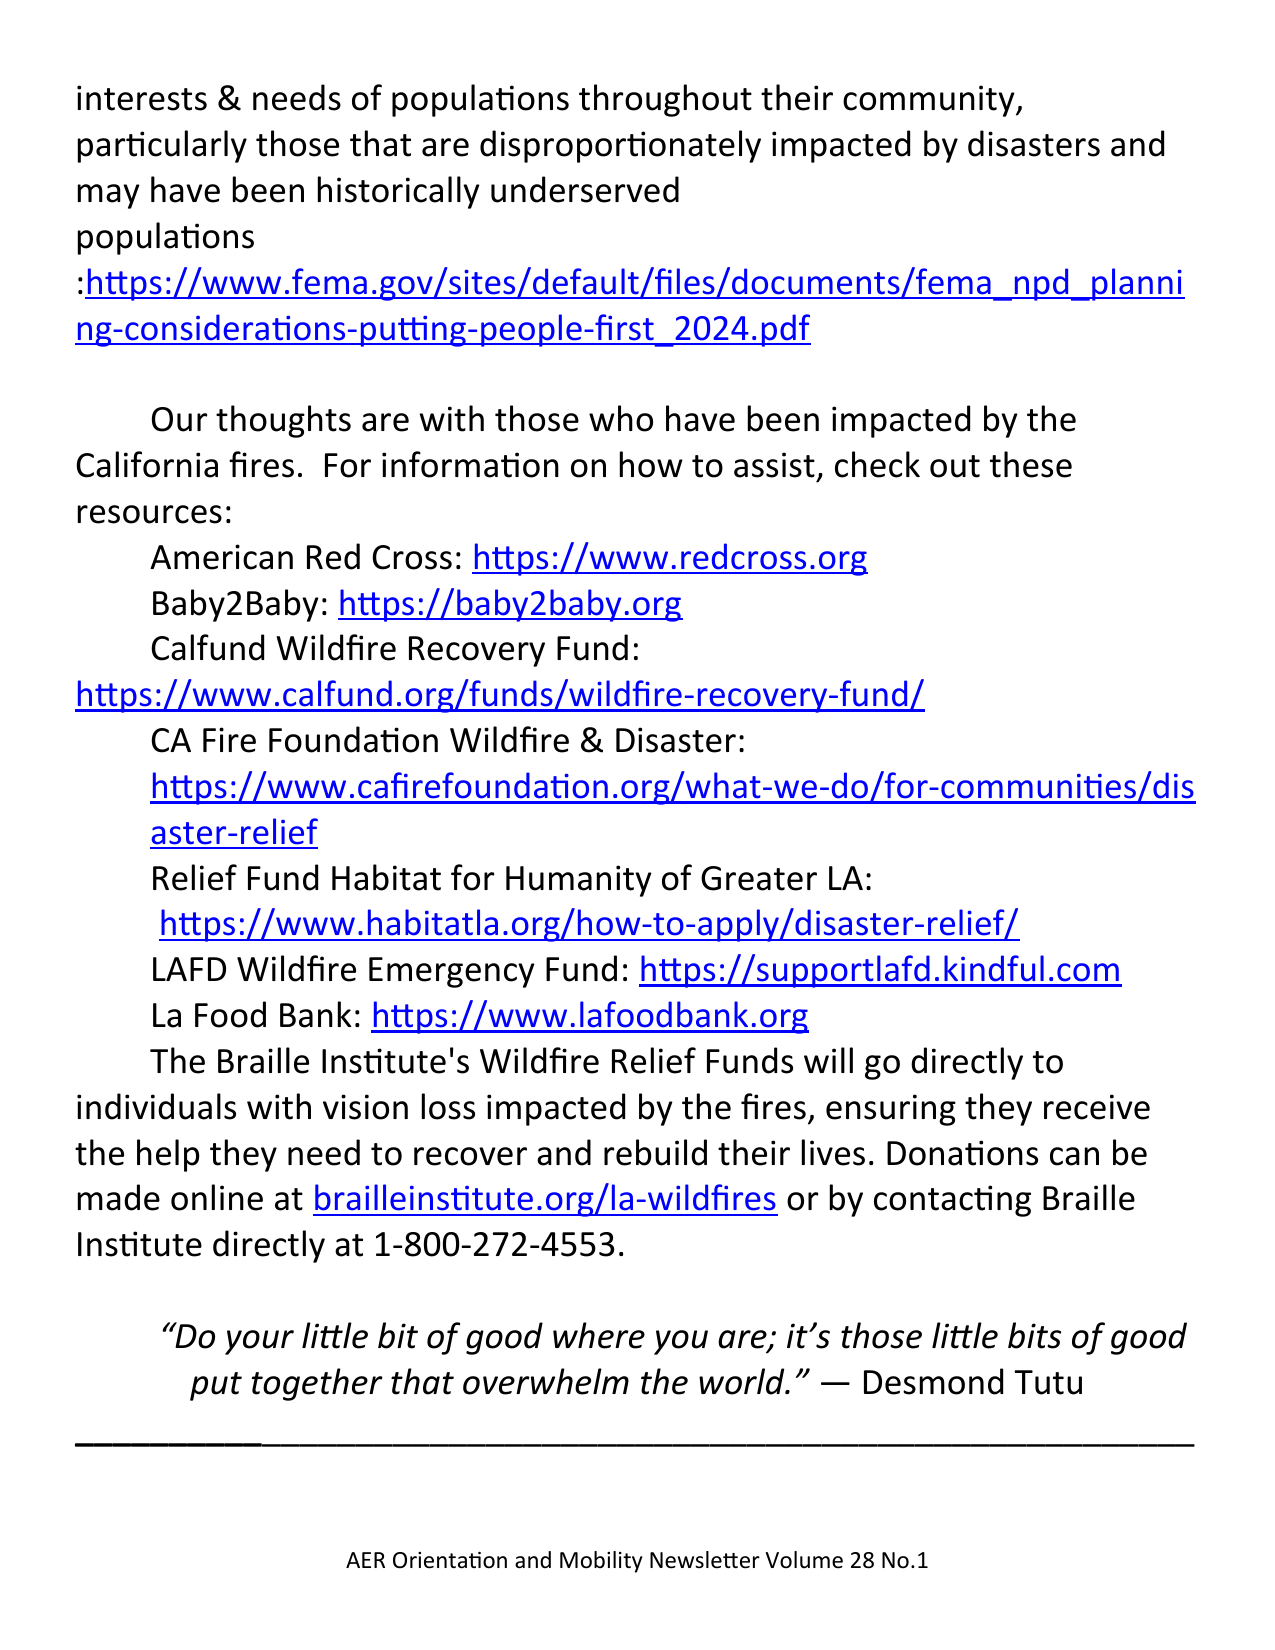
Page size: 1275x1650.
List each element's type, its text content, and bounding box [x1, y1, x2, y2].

text https://www.habitatla.org/how-to-apply/disaster-relief/ [75, 900, 1200, 946]
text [75, 75, 1200, 350]
text Calfund Wildfire Recovery Fund: https://www.calfund.org/funds/wildfire-recovery-fund/ [75, 625, 1200, 717]
text Our thoughts are with those who have been impacted by the California fires. For information on how to assist, check out these resources: [75, 396, 1200, 533]
text American Red Cross: https://www.redcross.org [75, 533, 1200, 579]
text ____________________________________________________________ [75, 1404, 1200, 1450]
text CA Fire Foundation Wildfire & Disaster: https://www.cafirefoundation.org/what-we-do/for-communities/disaster-relief [150, 717, 1200, 854]
text “Do your little bit of good where you are; it’s those little bits of good put together that overwhelm the world.” — Desmond Tutu [75, 1312, 1200, 1404]
text La Food Bank: https://www.lafoodbank.org [75, 992, 1200, 1037]
text LAFD Wildfire Emergency Fund: https://supportlafd.kindful.com [75, 946, 1200, 992]
text Relief Fund Habitat for Humanity of Greater LA: [150, 854, 1200, 900]
text Baby2Baby: https://baby2baby.org [75, 579, 1200, 625]
text The Braille Institute's Wildfire Relief Funds will go directly to individuals with vision loss impacted by the fires, ensuring they receive the help they need to recover and rebuild their lives. Donations can be made online at brailleinstitute.org/la-wildfires or by contacting Braille Institute directly at 1-800-272-4553. [75, 1037, 1200, 1267]
